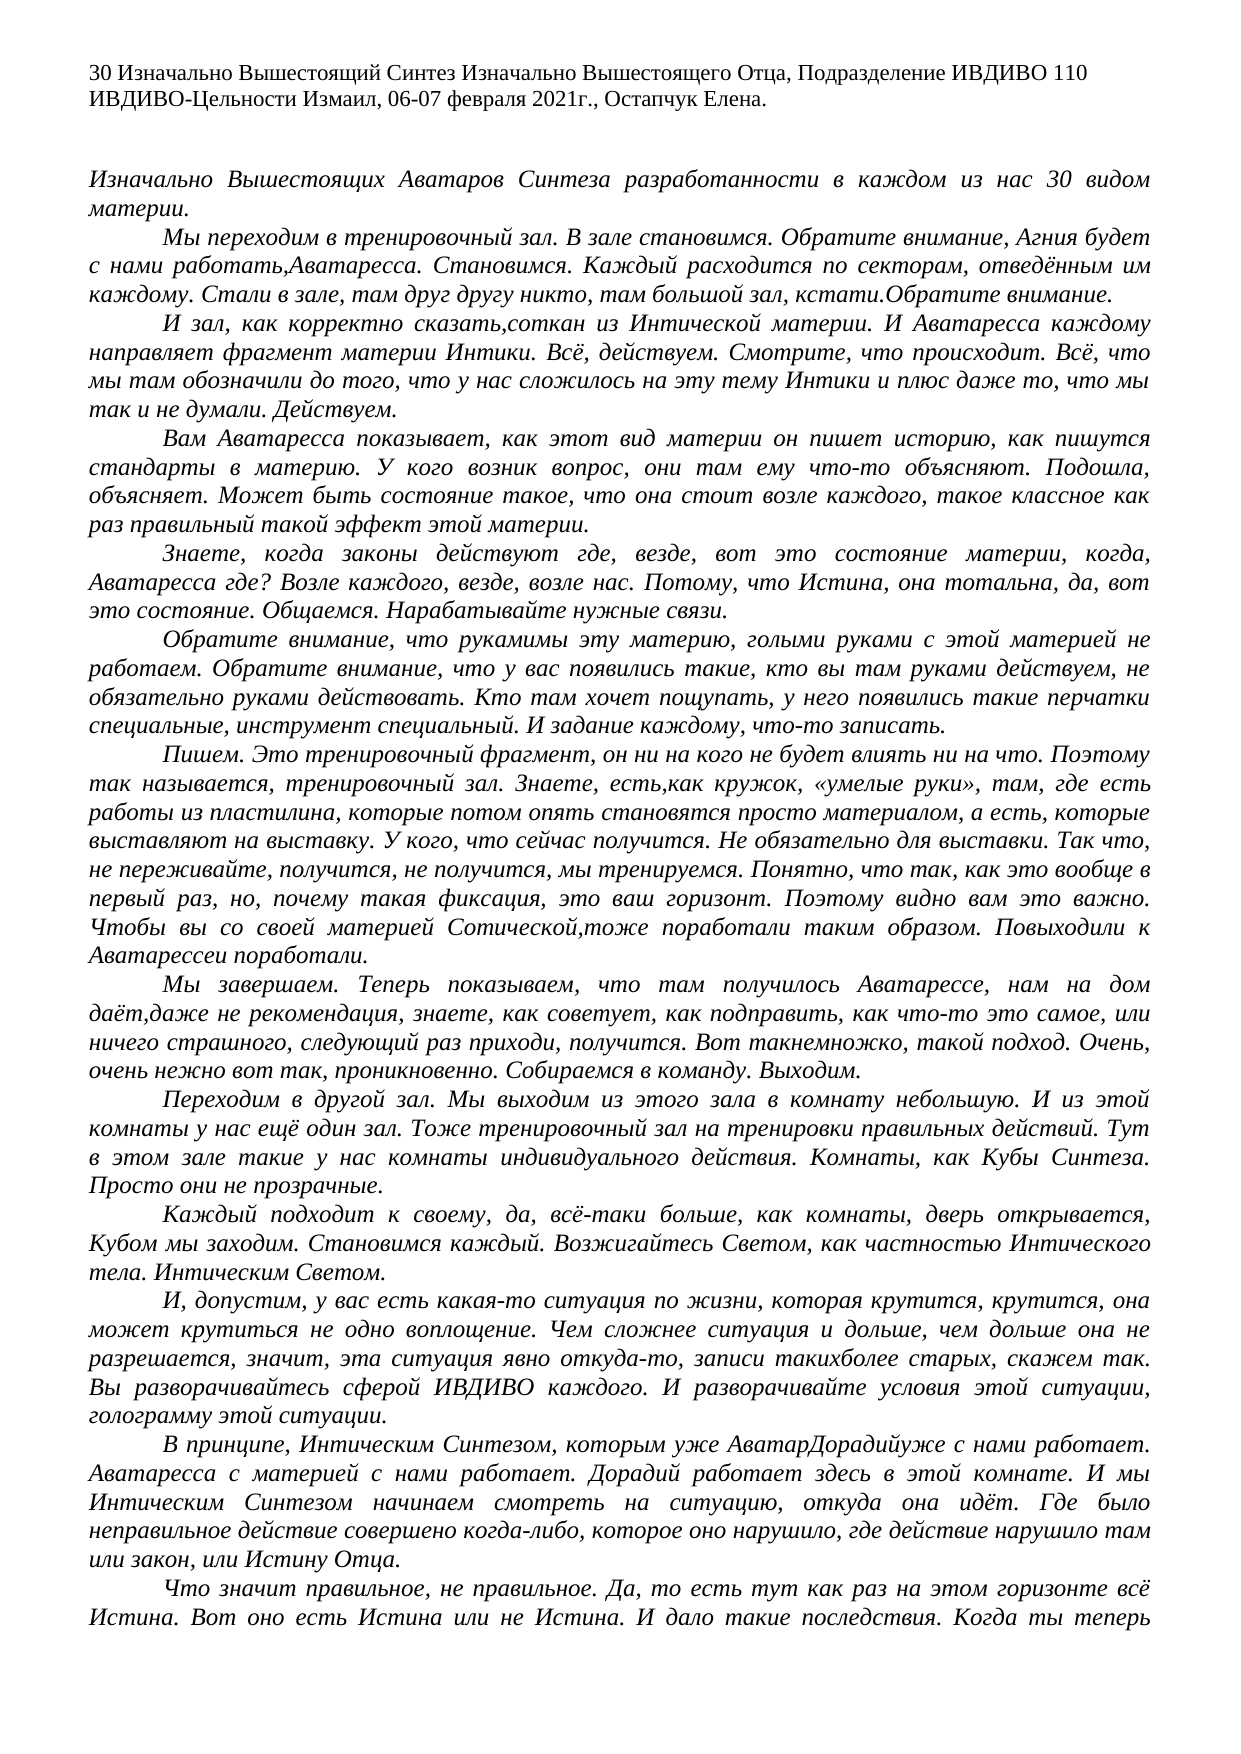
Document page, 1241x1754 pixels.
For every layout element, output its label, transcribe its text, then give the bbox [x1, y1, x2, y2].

text Пишем. Это тренировочный фрагмент, он ни на кого не будет влиять ни на что. Поэтому так называется, тренировочный зал. Знаете, есть,как кружок, «умелые руки», там, где есть работы из пластилина, которые потом опять становятся просто материалом, а есть, которые выставляют на выставку. У кого, что сейчас получится. Не обязательно для выставки. Так что, не переживайте, получится, не получится, мы тренируемся. Понятно, что так, как это вообще в первый раз, но, почему такая фиксация, это ваш горизонт. Поэтому видно вам это важно. Чтобы вы со своей материей Сотической,тоже поработали таким образом. Повыходили к Аватарессеи поработали. [89, 739, 1152, 969]
text Переходим в другой зал. Мы выходим из этого зала в комнату небольшую. И из этой комнаты у нас ещё один зал. Тоже тренировочный зал на тренировки правильных действий. Тут в этом зале такие у нас комнаты индивидуального действия. Комнаты, как Кубы Синтеза. Просто они не прозрачные. [89, 1084, 1152, 1199]
text Вам Аватаресса показывает, как этот вид материи он пишет историю, как пишутся стандарты в материю. У кого возник вопрос, они там ему что-то объясняют. Подошла, объясняет. Может быть состояние такое, что она стоит возле каждого, такое классное как раз правильный такой эффект этой материи. [89, 423, 1152, 538]
text Знаете, когда законы действуют где, везде, вот это состояние материи, когда, Аватаресса где? Возле каждого, везде, возле нас. Потому, что Истина, она тотальна, да, вот это состояние. Общаемся. Нарабатывайте нужные связи. [89, 538, 1152, 624]
text Мы завершаем. Теперь показываем, что там получилось Аватарессе, нам на дом даёт,даже не рекомендация, знаете, как советует, как подправить, как что-то это самое, или ничего страшного, следующий раз приходи, получится. Вот такнемножко, такой подход. Очень, очень нежно вот так, проникновенно. Собираемся в команду. Выходим. [89, 969, 1152, 1084]
text Каждый подходит к своему, да, всё-таки больше, как комнаты, дверь открывается, Кубом мы заходим. Становимся каждый. Возжигайтесь Светом, как частностью Интического тела. Интическим Светом. [89, 1199, 1152, 1286]
text В принципе, Интическим Синтезом, которым уже АватарДорадийуже с нами работает. Аватаресса с материей с нами работает. Дорадий работает здесь в этой комнате. И мы Интическим Синтезом начинаем смотреть на ситуацию, откуда она идёт. Где было неправильное действие совершено когда-либо, которое оно нарушило, где действие нарушило там или закон, или Истину Отца. [89, 1429, 1152, 1573]
text И зал, как корректно сказать,соткан из Интической материи. И Аватаресса каждому направляет фрагмент материи Интики. Всё, действуем. Смотрите, что происходит. Всё, что мы там обозначили до того, что у нас сложилось на эту тему Интики и плюс даже то, что мы так и не думали. Действуем. [89, 308, 1152, 423]
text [89, 1573, 1152, 1631]
text И, допустим, у вас есть какая-то ситуация по жизни, которая крутится, крутится, она может крутиться не одно воплощение. Чем сложнее ситуация и дольше, чем дольше она не разрешается, значит, эта ситуация явно откуда-то, записи такихболее старых, скажем так. Вы разворачивайтесь сферой ИВДИВО каждого. И разворачивайте условия этой ситуации, голограмму этой ситуации. [89, 1286, 1152, 1429]
text Обратите внимание, что рукамимы эту материю, голыми руками с этой материей не работаем. Обратите внимание, что у вас появились такие, кто вы там руками действуем, не обязательно руками действовать. Кто там хочет пощупать, у него появились такие перчатки специальные, инструмент специальный. И задание каждому, что-то записать. [89, 624, 1152, 739]
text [89, 164, 1152, 222]
text Мы переходим в тренировочный зал. В зале становимся. Обратите внимание, Агния будет с нами работать,Аватаресса. Становимся. Каждый расходится по секторам, отведённым им каждому. Стали в зале, там друг другу никто, там большой зал, кстати.Обратите внимание. [89, 222, 1152, 308]
